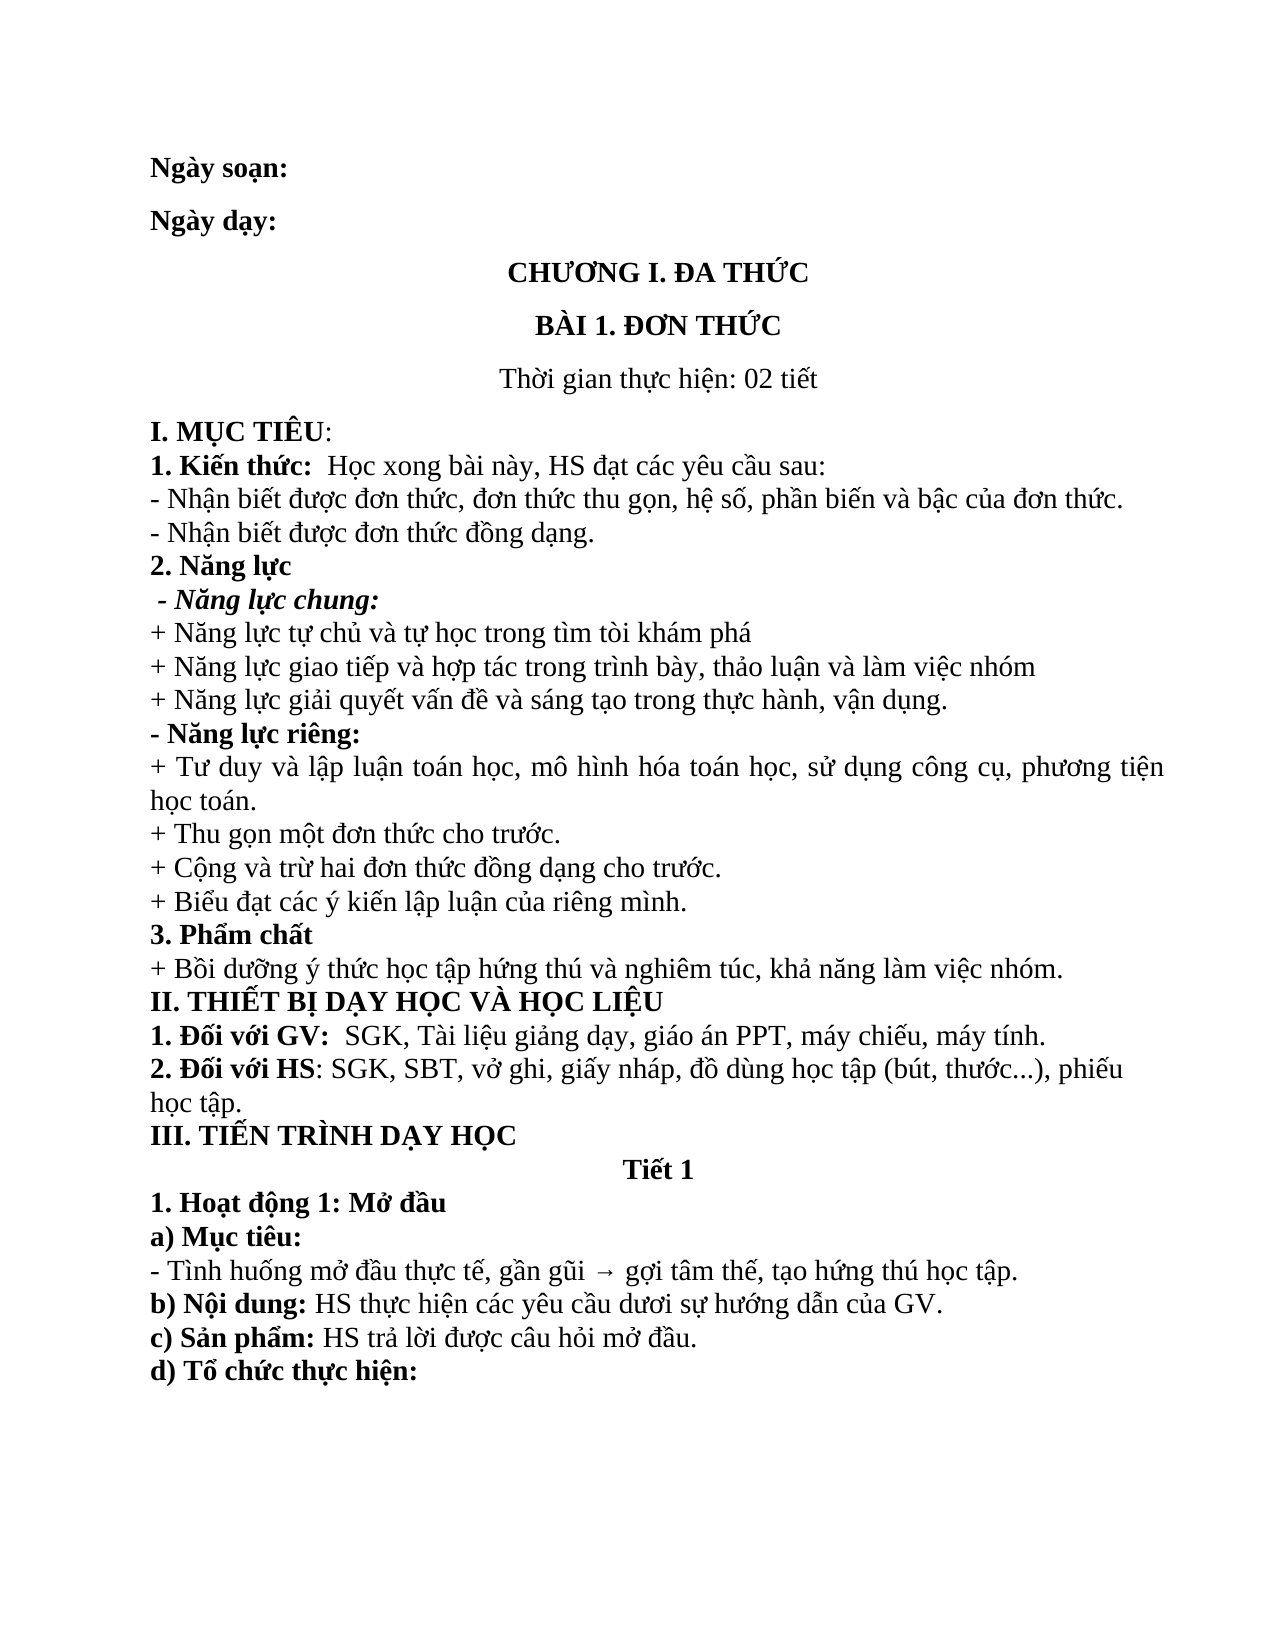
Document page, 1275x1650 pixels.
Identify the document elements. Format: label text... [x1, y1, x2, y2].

text + Năng lực tự chủ và tự học trong tìm tòi khám phá [150, 615, 1167, 649]
list - Nhận biết được đơn thức, đơn thức thu gọn, hệ số, phần biến và bậc của đơn thức. [150, 481, 1167, 515]
text 2. Đối với HS: SGK, SBT, vở ghi, giấy nháp, đồ dùng học tập (bút, thước...), phiếu học tập. [150, 1051, 1167, 1118]
text a) Mục tiêu: [150, 1219, 1167, 1253]
text - Năng lực riêng: [150, 716, 1167, 749]
list + Thu gọn một đơn thức cho trước. [150, 817, 1167, 850]
text III. TIẾN TRÌNH DẠY HỌC [150, 1118, 1167, 1152]
text 3. Phẩm chất [150, 917, 1167, 951]
text + Biểu đạt các ý kiến lập luận của riêng mình. [150, 884, 1167, 917]
text + Bồi dưỡng ý thức học tập hứng thú và nghiêm túc, khả năng làm việc nhóm. [150, 951, 1167, 984]
text d) Tổ chức thực hiện: [150, 1353, 1167, 1387]
text b) Nội dung: HS thực hiện các yêu cầu dươi sự hướng dẫn của GV. [150, 1286, 1167, 1320]
text + Năng lực giải quyết vấn đề và sáng tạo trong thực hành, vận dụng. [150, 682, 1167, 716]
text CHƯƠNG I. ĐA THỨC [150, 256, 1167, 289]
text - Năng lực chung: [150, 582, 1167, 615]
text + Tư duy và lập luận toán học, mô hình hóa toán học, sử dụng công cụ, phương tiện học toán. [150, 749, 1167, 817]
text Ngày dạy: [150, 203, 1167, 236]
list - Nhận biết được đơn thức đồng dạng. [150, 515, 1167, 548]
text Ngày soạn: [150, 150, 1167, 183]
text Tiết 1 [150, 1152, 1167, 1186]
text 2. Năng lực [150, 548, 1167, 582]
text 1. Hoạt động 1: Mở đầu [150, 1186, 1167, 1219]
text - Tình huống mở đầu thực tế, gần gũi gợi tâm thế, tạo hứng thú học tập. [150, 1253, 1167, 1286]
text + Năng lực giao tiếp và hợp tác trong trình bày, thảo luận và làm việc nhóm [150, 649, 1167, 682]
text 1. Kiến thức: Học xong bài này, HS đạt các yêu cầu sau: [150, 448, 1167, 481]
text 1. Đối với GV: SGK, Tài liệu giảng dạy, giáo án PPT, máy chiếu, máy tính. [150, 1018, 1167, 1051]
text c) Sản phẩm: HS trả lời được câu hỏi mở đầu. [150, 1320, 1167, 1353]
text Thời gian thực hiện: 02 tiết [150, 361, 1167, 395]
text II. THIẾT BỊ DẠY HỌC VÀ HỌC LIỆU [150, 984, 1167, 1018]
text BÀI 1. ĐƠN THỨC [150, 308, 1167, 342]
text I. MỤC TIÊU: [150, 414, 1167, 448]
list + Cộng và trừ hai đơn thức đồng dạng cho trước. [150, 850, 1167, 884]
